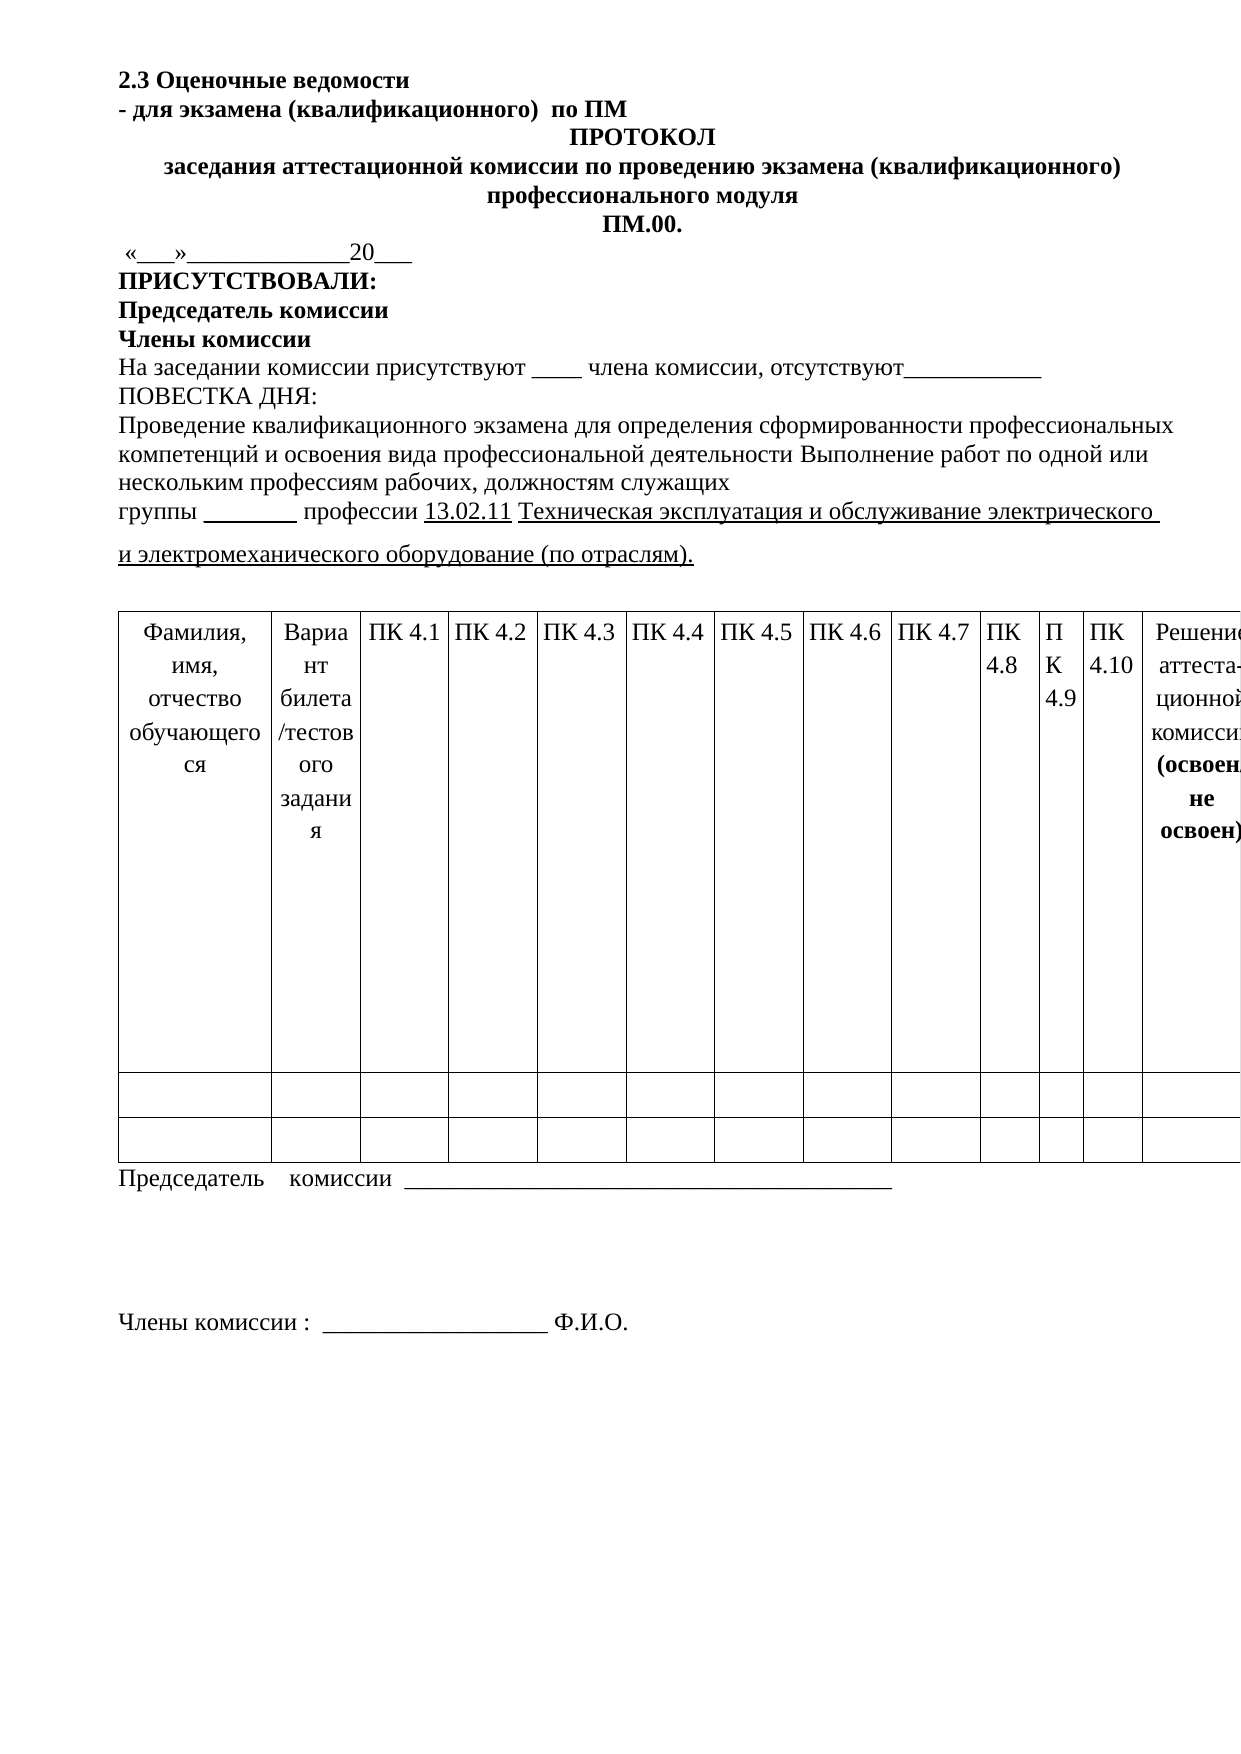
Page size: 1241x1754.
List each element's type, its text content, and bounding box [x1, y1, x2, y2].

table_cell [119, 1118, 271, 1162]
text «___»_____________20___ [118, 237, 1167, 266]
text ПРОТОКОЛ [118, 122, 1167, 151]
table_cell [1084, 1073, 1142, 1117]
table_cell [119, 1073, 271, 1117]
table_cell [272, 1118, 360, 1162]
table_header ПК 4.5 [715, 612, 803, 1072]
table_header ПК 4.1 [361, 612, 448, 1072]
text группы _______ профессии 13.02.11 Техническая эксплуатация и обслуживание электрического и электромеханического оборудование (по отраслям). [118, 496, 1167, 568]
table_cell [892, 1118, 980, 1162]
table_header Решение аттеста-ционной комиссии (освоен/ не освоен) [1143, 612, 1240, 1072]
text Председатель комиссии _______________________________________ [118, 1163, 1167, 1192]
table_header ПК 4.10 [1084, 612, 1142, 1072]
table_header Вариант билета/тестового задания [272, 612, 360, 1072]
table_cell [715, 1073, 803, 1117]
table_cell [449, 1073, 537, 1117]
text Проведение квалификационного экзамена для определения сформированности профессиональных компетенций и освоения вида профессиональной деятельности Выполнение работ по одной или нескольким профессиям рабочих, должностям служащих [118, 410, 1186, 496]
table_cell [892, 1073, 980, 1117]
table_header ПК 4.6 [804, 612, 891, 1072]
table_cell [449, 1118, 537, 1162]
text ПОВЕСТКА ДНЯ: [118, 381, 1167, 410]
table_cell [981, 1073, 1039, 1117]
table_cell [981, 1118, 1039, 1162]
table_header ПК 4.3 [538, 612, 626, 1072]
table_header ПК 4.4 [627, 612, 714, 1072]
text - для экзамена (квалификационного) по ПМ [118, 94, 1167, 122]
table_cell [361, 1073, 448, 1117]
table_cell [627, 1118, 714, 1162]
table_cell [1084, 1118, 1142, 1162]
table_cell [1143, 1073, 1240, 1117]
text ПРИСУТСТВОВАЛИ: [118, 266, 1167, 295]
text На заседании комиссии присутствуют ____ члена комиссии, отсутствуют___________ [118, 352, 1167, 381]
table_header ПК 4.9 [1040, 612, 1083, 1072]
table_cell [1143, 1118, 1240, 1162]
table_header Фамилия, имя, отчество обучающегося [119, 612, 271, 1072]
text Председатель комиссии [118, 295, 1167, 324]
text Члены комиссии [118, 324, 1167, 352]
table_cell [1040, 1118, 1083, 1162]
table_cell [361, 1118, 448, 1162]
text 2.3 Оценочные ведомости [118, 65, 1167, 94]
text Члены комиссии : __________________ Ф.И.О. [118, 1307, 1167, 1335]
table_cell [538, 1118, 626, 1162]
table_cell [272, 1073, 360, 1117]
table_cell [627, 1073, 714, 1117]
table_cell [804, 1073, 891, 1117]
table_cell [1040, 1073, 1083, 1117]
table_cell [715, 1118, 803, 1162]
table_header ПК 4.2 [449, 612, 537, 1072]
table_cell [538, 1073, 626, 1117]
table_cell [804, 1118, 891, 1162]
table_header ПК 4.8 [981, 612, 1039, 1072]
text ПМ.00. [118, 209, 1167, 237]
text заседания аттестационной комиссии по проведению экзамена (квалификационного) профессионального модуля [118, 151, 1167, 209]
table_header ПК 4.7 [892, 612, 980, 1072]
